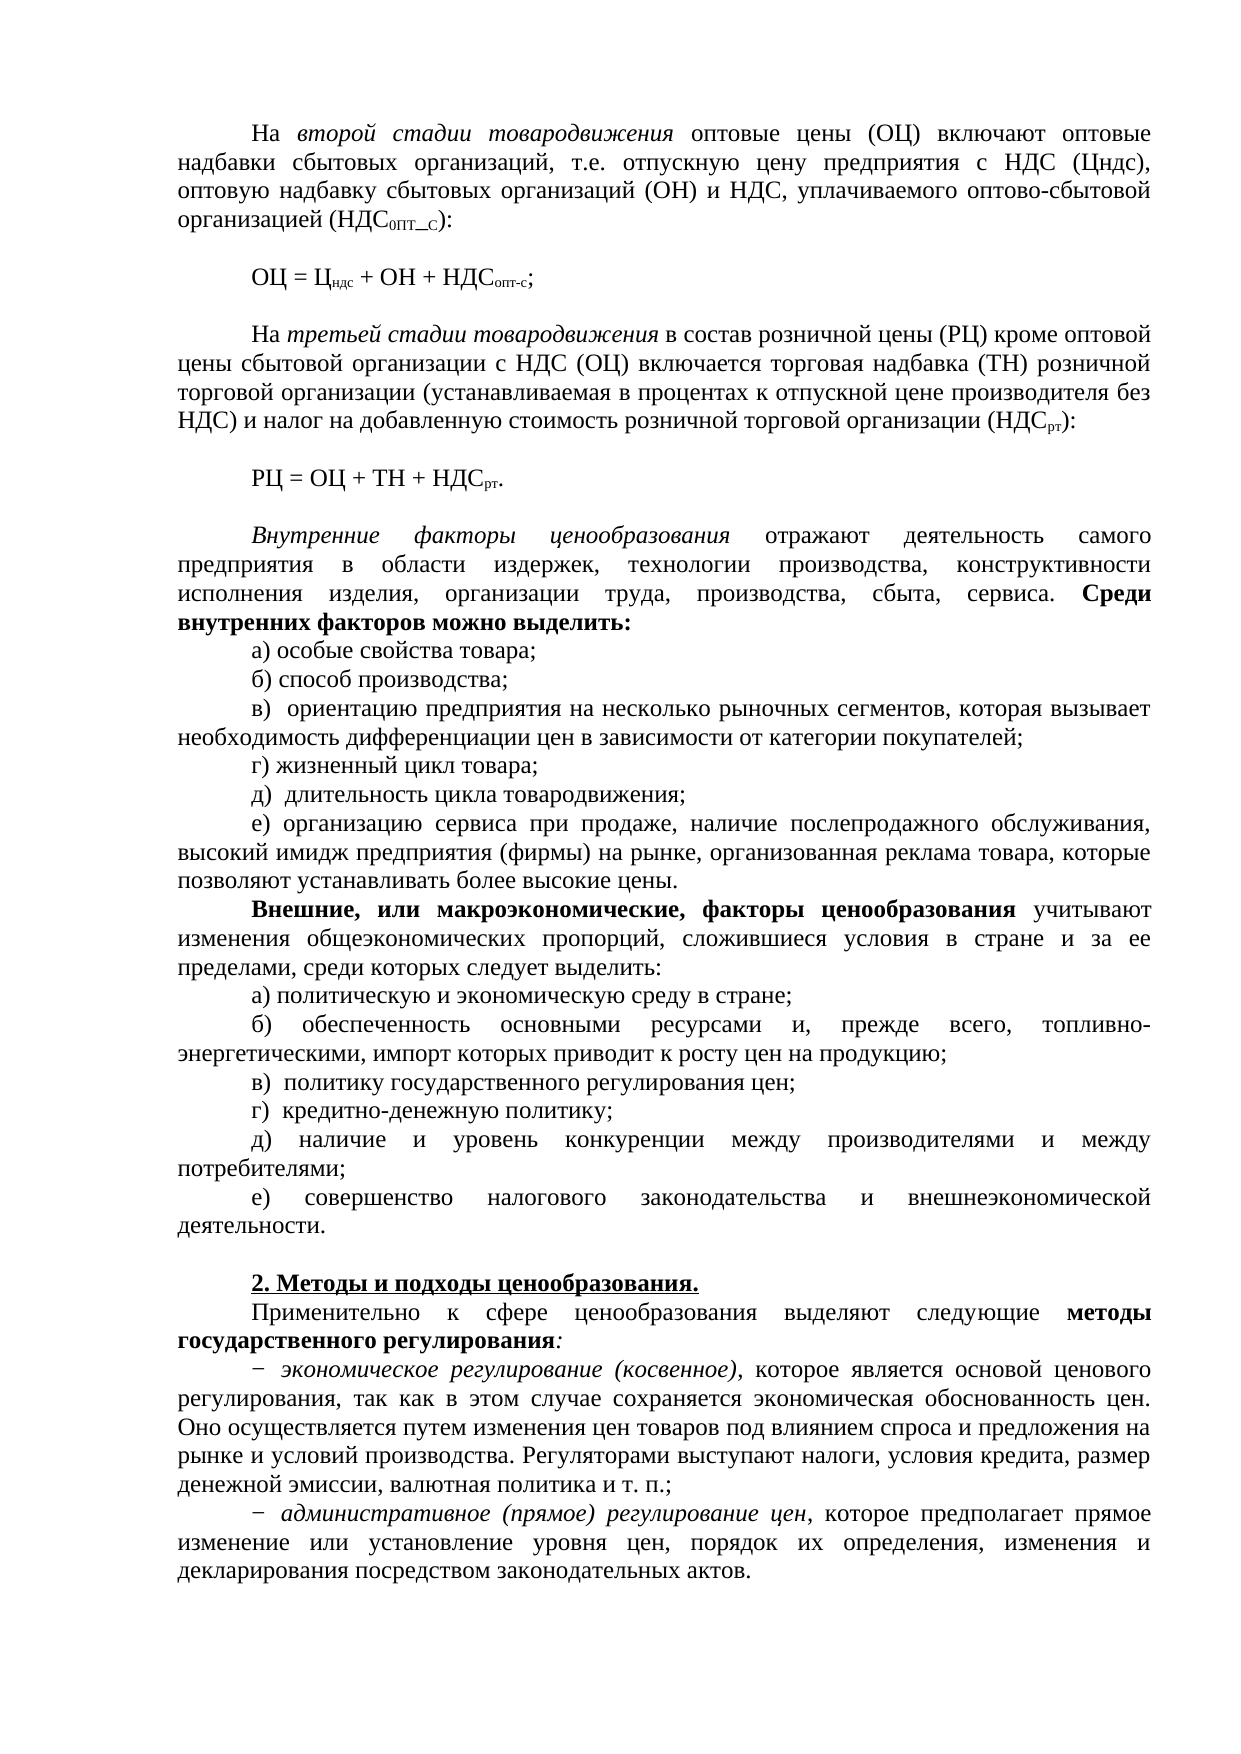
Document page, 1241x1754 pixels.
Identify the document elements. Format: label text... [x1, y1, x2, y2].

text г) жизненный цикл товара; [177, 751, 1152, 779]
text На второй стадии товародвижения оптовые цены (ОЦ) включают оптовые надбавки сбытовых организаций, т.е. отпускную цену предприятия с НДС (Цндс), оптовую надбавку сбытовых организаций (ОН) и НДС, уплачиваемого оптово-сбытовой организацией (НДС0ПТ_С): [177, 118, 1152, 233]
text Применительно к сфере ценообразования выделяют следующие методы государственного регулирования: [177, 1297, 1152, 1354]
text в) политику государственного регулирования цен; [177, 1067, 1152, 1096]
list экономическое регулирование (косвенное), которое является основой ценового регулирования, так как в этом случае сохраняется экономическая обоснованность цен. Оно осуществляется путем изменения цен товаров под влиянием спроса и предложения на рынке и условий производства. Регуляторами выступают налоги, условия кредита, размер денежной эмиссии, валютная политика и т. п.; [177, 1354, 1152, 1498]
list административное (прямое) регулирование цен, которое предполагает прямое изменение или установление уровня цен, порядок их определения, изменения и декларирования посредством законодательных актов. [177, 1498, 1152, 1584]
text На третьей стадии товародвижения в состав розничной цены (РЦ) кроме оптовой цены сбытовой организации с НДС (ОЦ) включается торговая надбавка (ТН) розничной торговой организации (устанавливаемая в процентах к отпускной цене производителя без НДС) и налог на добавленную стоимость розничной торговой организации (НДСрт): [177, 319, 1152, 434]
text 2. Методы и подходы ценообразования. [177, 1268, 1152, 1297]
text Внешние, или макроэкономические, факторы ценообразования учитывают изменения общеэкономических пропорций, сложившиеся условия в стране и за ее пределами, среди которых следует выделить: [177, 894, 1152, 981]
text РЦ = ОЦ + ТН + НДСрт. [177, 463, 1152, 492]
text Внутренние факторы ценообразования отражают деятельность самого предприятия в области издержек, технологии производства, конструктивности исполнения изделия, организации труда, производства, сбыта, сервиса. Среди внутренних факторов можно выделить: [177, 521, 1152, 636]
text а) особые свойства товара; [177, 636, 1152, 664]
text г) кредитно-денежную политику; [177, 1096, 1152, 1124]
text е) организацию сервиса при продаже, наличие послепродажного обслуживания, высокий имидж предприятия (фирмы) на рынке, организованная реклама товара, которые позволяют устанавливать более высокие цены. [177, 808, 1152, 894]
text а) политическую и экономическую среду в стране; [177, 981, 1152, 1009]
text ОЦ = Цндс + ОН + НДСопт-с; [177, 262, 1152, 291]
text в) ориентацию предприятия на несколько рыночных сегментов, которая вызывает необходимость дифференциации цен в зависимости от категории покупателей; [177, 693, 1152, 751]
text б) способ производства; [177, 664, 1152, 693]
text б) обеспеченность основными ресурсами и, прежде всего, топливно-энергетическими, импорт которых приводит к росту цен на продукцию; [177, 1009, 1152, 1067]
text д) длительность цикла товародвижения; [177, 779, 1152, 808]
text е) совершенство налогового законодательства и внешнеэкономической деятельности. [177, 1182, 1152, 1239]
text д) наличие и уровень конкуренции между производителями и между потребителями; [177, 1124, 1152, 1182]
